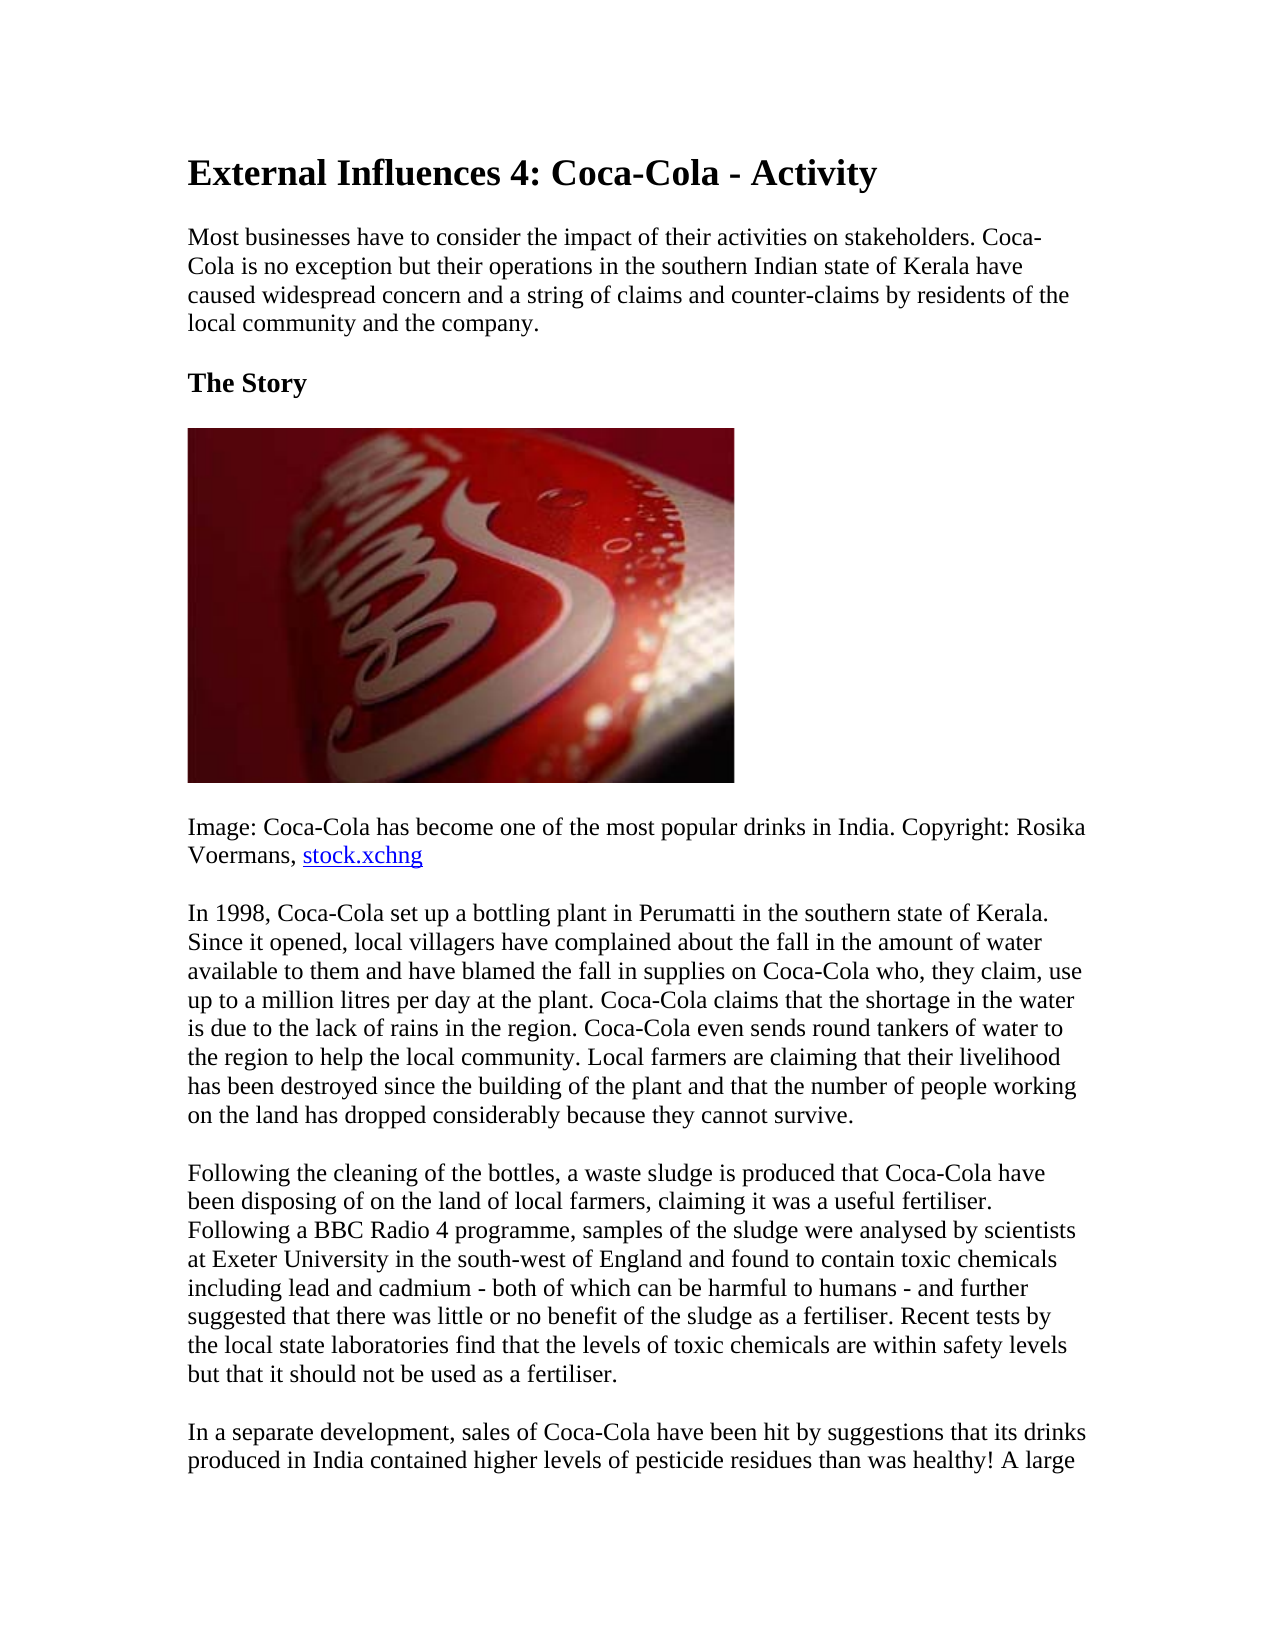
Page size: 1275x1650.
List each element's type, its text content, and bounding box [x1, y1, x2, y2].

text External Influences 4: Coca-Cola - Activity [187, 150, 1087, 193]
picture [187, 428, 735, 783]
text Following the cleaning of the bottles, a waste sludge is produced that Coca-Cola have been disposing of on the land of local farmers, claiming it was a useful fertiliser. Following a BBC Radio 4 programme, samples of the sludge were analysed by scientists at in the south-west of and found to contain toxic chemicals including lead and cadmium - both of which can be harmful to humans - and further suggested that there was little or no benefit of the sludge as a fertiliser. Recent tests by the local state laboratories find that the levels of toxic chemicals are within safety levels but that it should not be used as a fertiliser. [187, 1158, 1087, 1388]
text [187, 1417, 1087, 1474]
text Image: Coca-Cola has become one of the most popular drinks in . Copyright: Rosika Voermans, stock.xchng [187, 812, 1087, 869]
text The Story [187, 366, 1087, 399]
text In 1998, Coca-Cola set up a bottling plant in Perumatti in the southern state of Kerala. Since it opened, local villagers have complained about the fall in the amount of water available to them and have blamed the fall in supplies on Coca-Cola who, they claim, use up to a million litres per day at the plant. Coca-Cola claims that the shortage in the water is due to the lack of rains in the region. Coca-Cola even sends round tankers of water to the region to help the local community. Local farmers are claiming that their livelihood has been destroyed since the building of the plant and that the number of people working on the land has dropped considerably because they cannot survive. [187, 898, 1087, 1128]
text Most businesses have to consider the impact of their activities on stakeholders. Coca-Cola is no exception but their operations in the southern Indian state of Kerala have caused widespread concern and a string of claims and counter-claims by residents of the local community and the company. [187, 222, 1087, 337]
